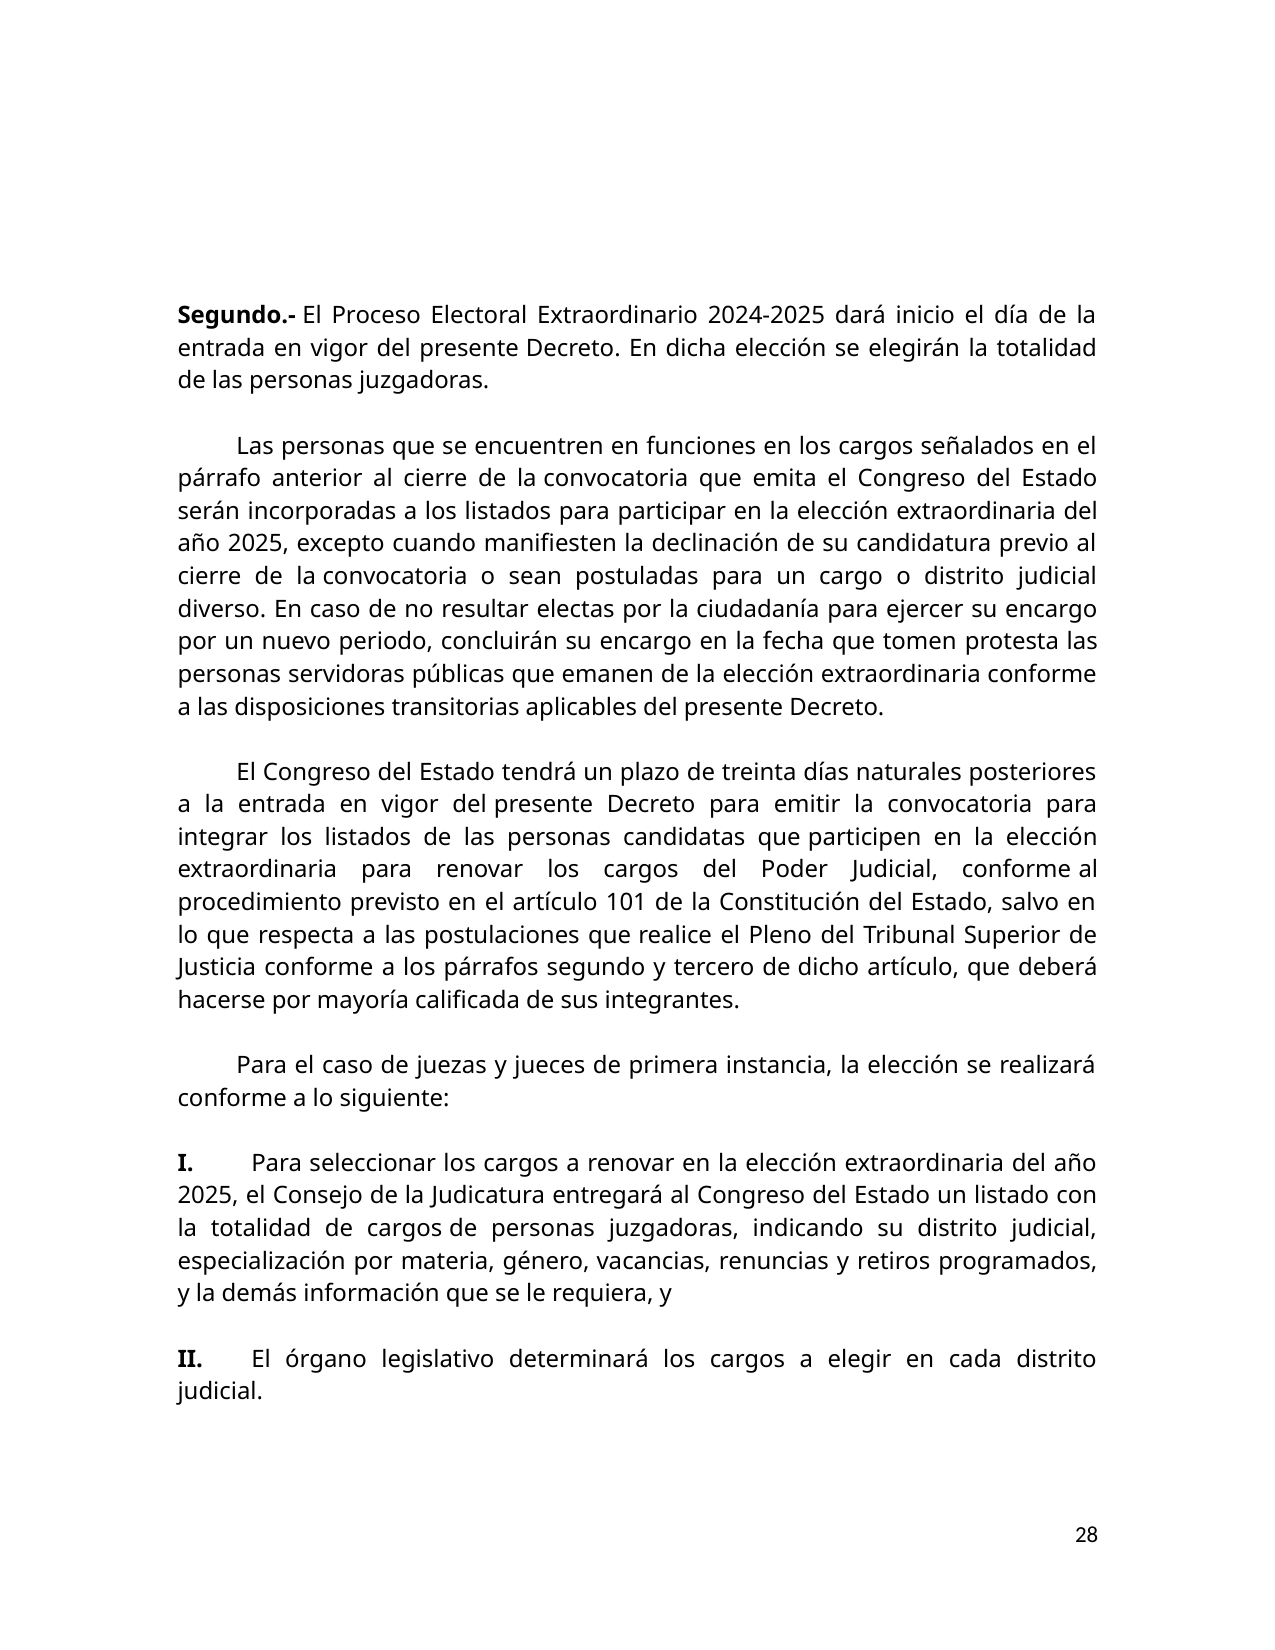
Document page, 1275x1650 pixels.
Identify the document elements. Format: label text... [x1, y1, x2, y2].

text Para el caso de juezas y jueces de primera instancia, la elección se realizará conforme a lo siguiente: [177, 1048, 1098, 1113]
list Para seleccionar los cargos a renovar en la elección extraordinaria del año 2025, el Consejo de la Judicatura entregará al Congreso del Estado un listado con la totalidad de cargos de personas juzgadoras, indicando su distrito judicial, especialización por materia, género, vacancias, renuncias y retiros programados, y la demás información que se le requiera, y [177, 1146, 1098, 1309]
text Segundo.- El Proceso Electoral Extraordinario 2024-2025 dará inicio el día de la entrada en vigor del presente Decreto. En dicha elección se elegirán la totalidad de las personas juzgadoras. [177, 298, 1098, 396]
text El Congreso del Estado tendrá un plazo de treinta días naturales posteriores a la entrada en vigor del presente Decreto para emitir la convocatoria para integrar los listados de las personas candidatas que participen en la elección extraordinaria para renovar los cargos del Poder Judicial, conforme al procedimiento previsto en el artículo 101 de la Constitución del Estado, salvo en lo que respecta a las postulaciones que realice el Pleno del Tribunal Superior de Justicia conforme a los párrafos segundo y tercero de dicho artículo, que deberá hacerse por mayoría calificada de sus integrantes. [177, 754, 1098, 1015]
list El órgano legislativo determinará los cargos a elegir en cada distrito judicial. [177, 1341, 1098, 1407]
text Las personas que se encuentren en funciones en los cargos señalados en el párrafo anterior al cierre de la convocatoria que emita el Congreso del Estado serán incorporadas a los listados para participar en la elección extraordinaria del año 2025, excepto cuando manifiesten la declinación de su candidatura previo al cierre de la convocatoria o sean postuladas para un cargo o distrito judicial diverso. En caso de no resultar electas por la ciudadanía para ejercer su encargo por un nuevo periodo, concluirán su encargo en la fecha que tomen protesta las personas servidoras públicas que emanen de la elección extraordinaria conforme a las disposiciones transitorias aplicables del presente Decreto. [177, 428, 1098, 722]
